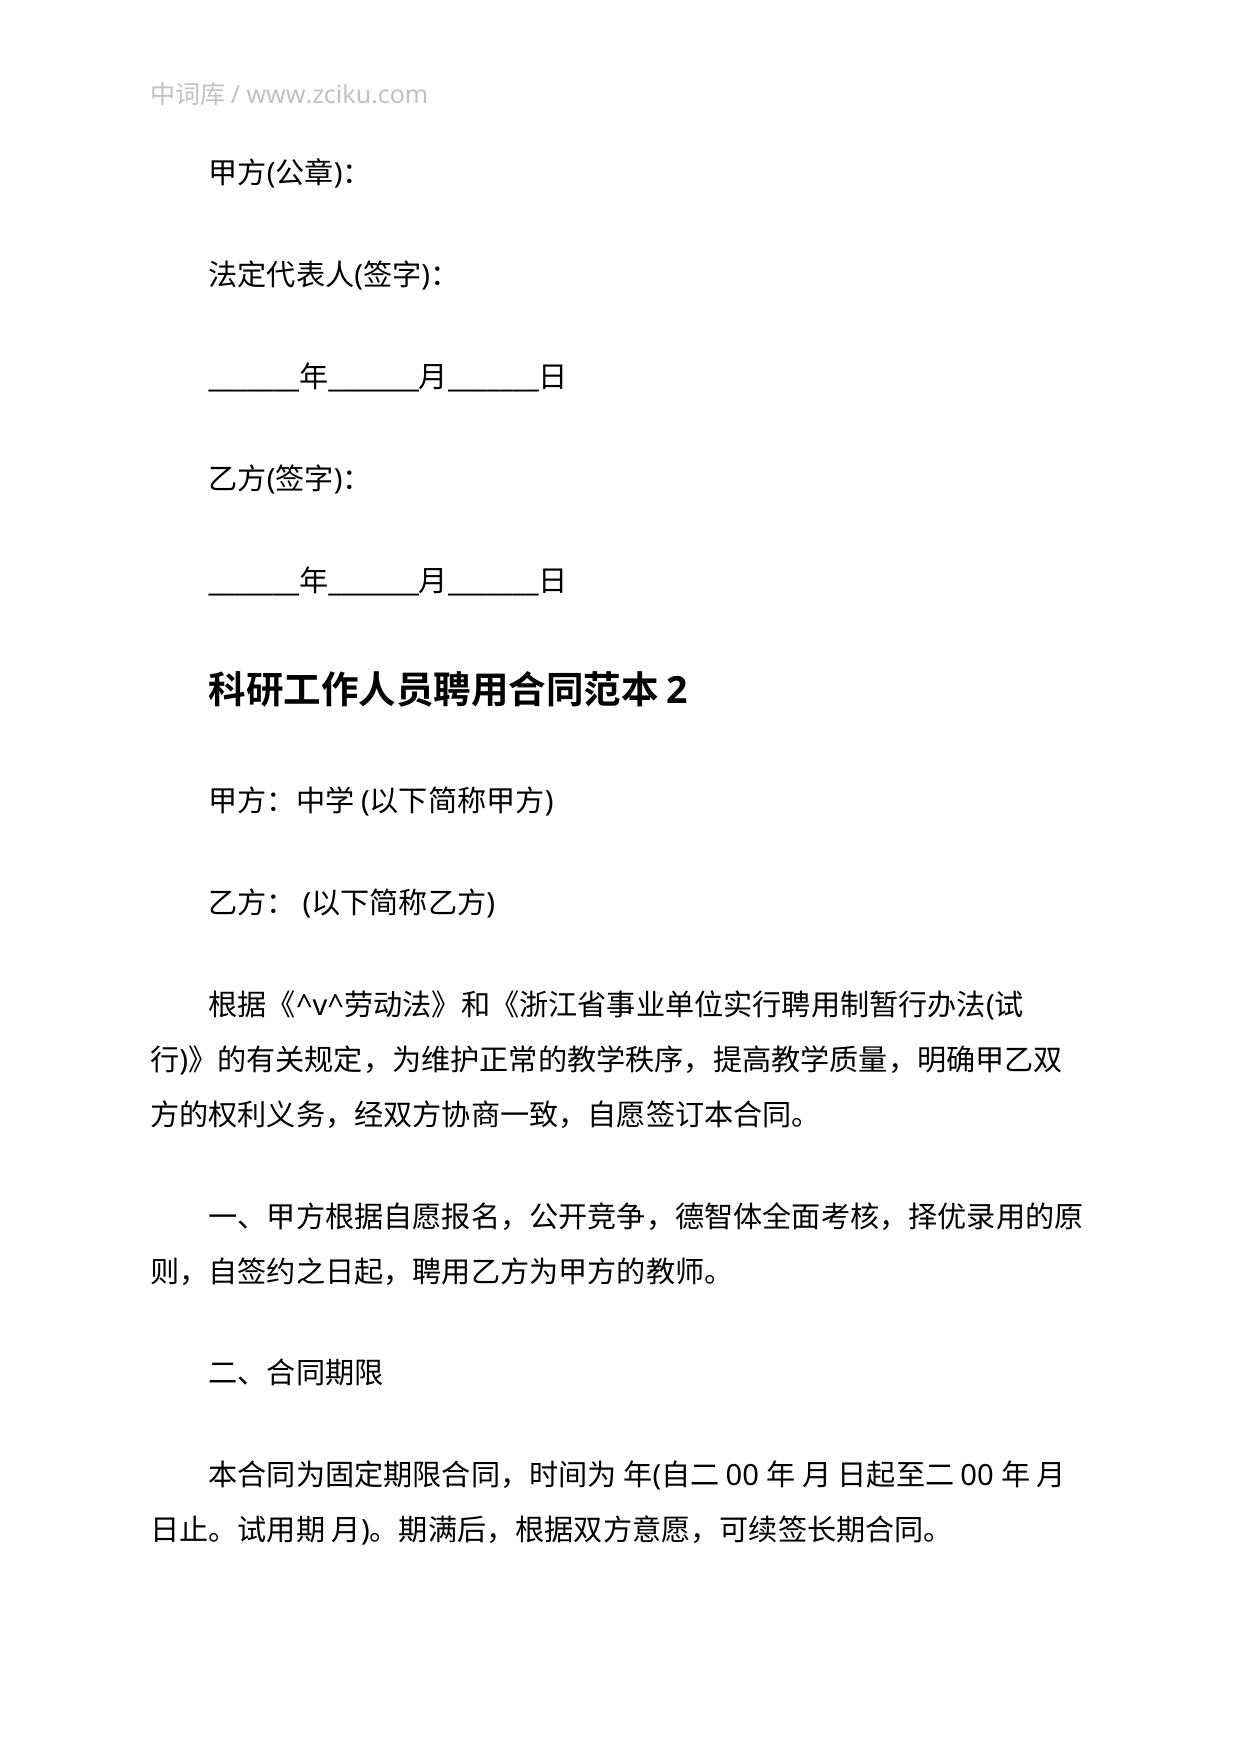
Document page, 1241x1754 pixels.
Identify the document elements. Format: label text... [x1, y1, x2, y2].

text 乙方(签字)： [150, 456, 1090, 498]
text 甲方(公章)： [150, 150, 1090, 192]
text 本合同为固定期限合同，时间为 年(自二00 年 月 日起至二00 年 月 日止。试用期 月)。期满后，根据双方意愿，可续签长期合同。 [150, 1452, 1090, 1549]
text 法定代表人(签字)： [150, 252, 1090, 294]
text 根据《^v^劳动法》和《浙江省事业单位实行聘用制暂行办法(试行)》的有关规定，为维护正常的教学秩序，提高教学质量，明确甲乙双方的权利义务，经双方协商一致，自愿签订本合同。 [150, 981, 1090, 1134]
text 科研工作人员聘用合同范本2 [150, 660, 1090, 714]
text _______年_______月_______日 [150, 354, 1090, 396]
text _______年_______月_______日 [150, 558, 1090, 600]
text 一、甲方根据自愿报名，公开竞争，德智体全面考核，择优录用的原则，自签约之日起，聘用乙方为甲方的教师。 [150, 1193, 1090, 1290]
text 乙方： (以下简称乙方) [150, 879, 1090, 922]
text 甲方：中学 (以下简称甲方) [150, 777, 1090, 820]
text 二、合同期限 [150, 1350, 1090, 1392]
